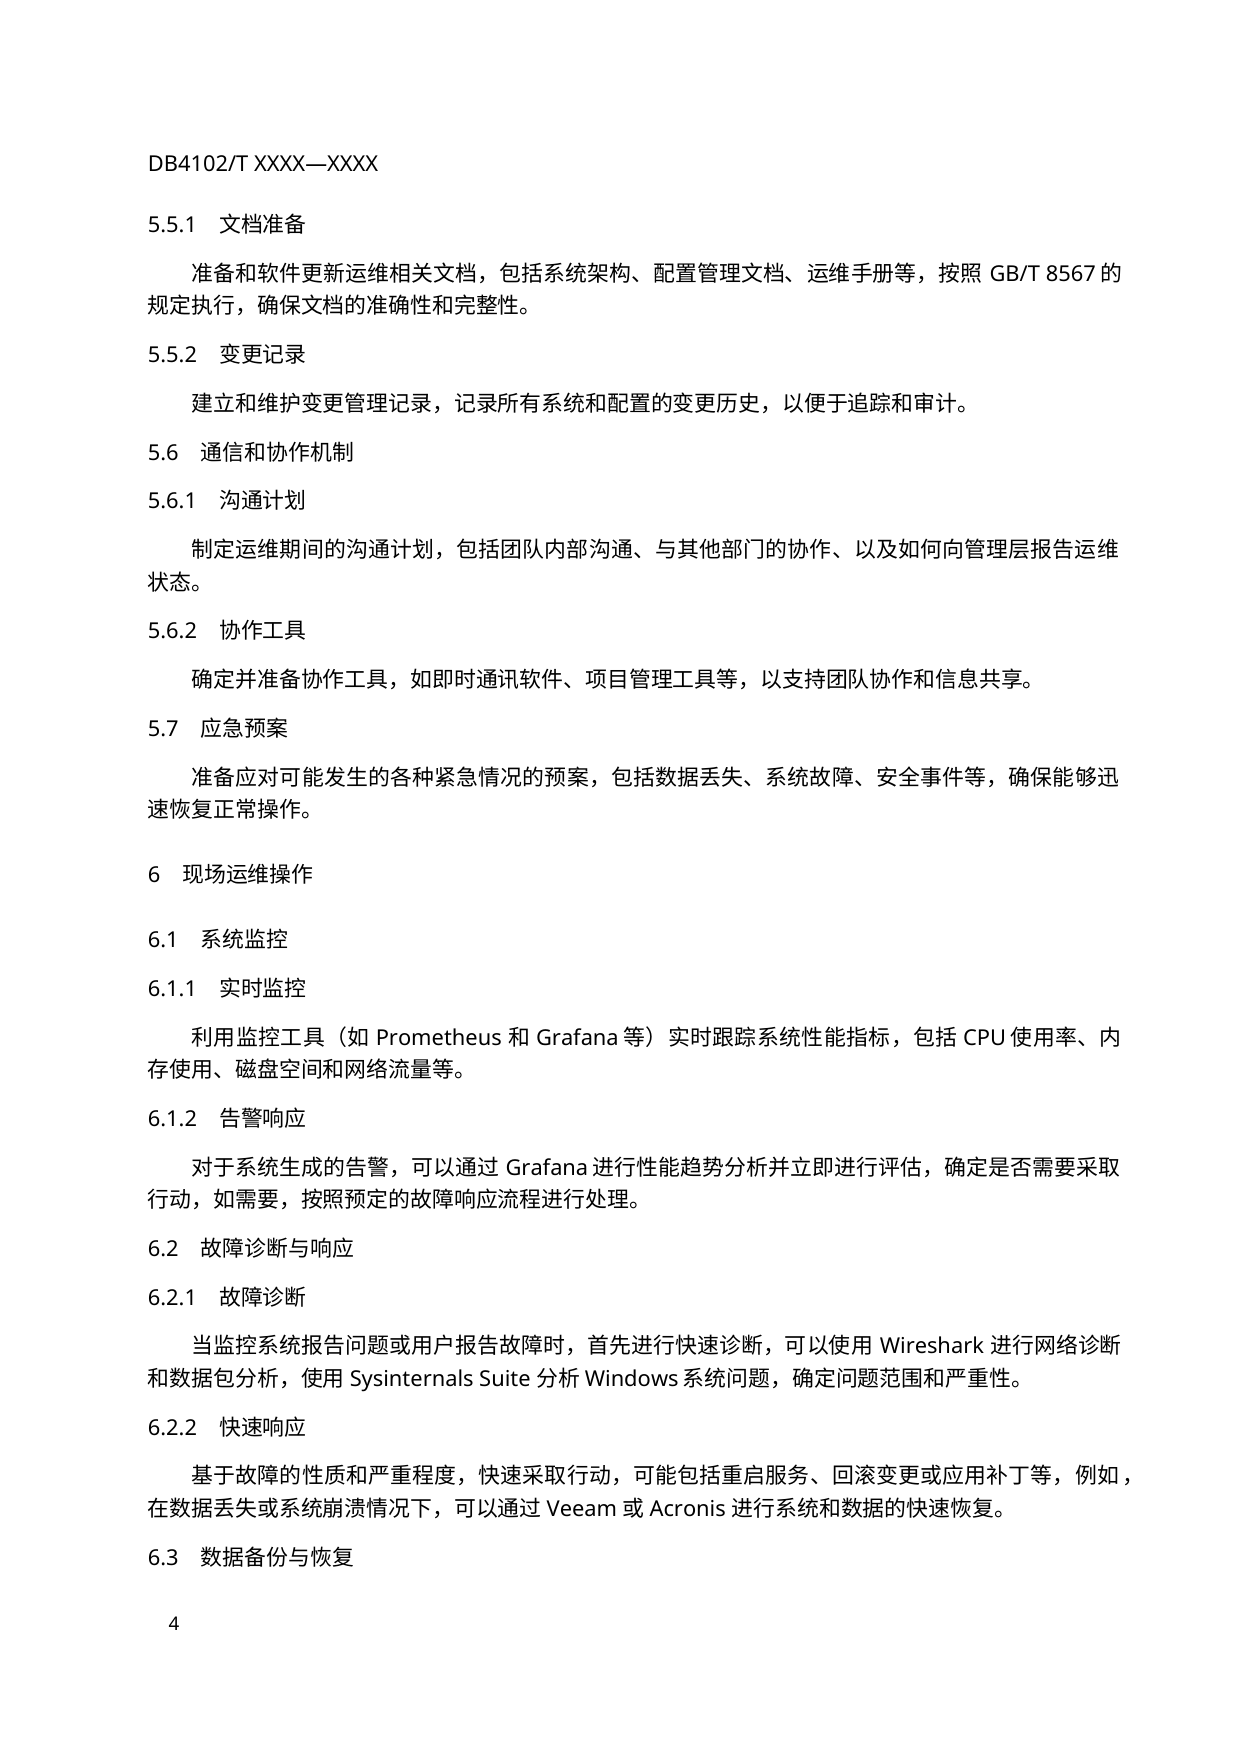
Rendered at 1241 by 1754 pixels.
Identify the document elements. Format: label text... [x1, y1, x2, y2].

text 准备应对可能发生的各种紧急情况的预案，包括数据丢失、系统故障、安全事件等，确保能够迅速恢复正常操作。 [148, 759, 1122, 824]
text 通信和协作机制 [148, 434, 1122, 467]
text 变更记录 [148, 337, 1122, 369]
text 制定运维期间的沟通计划，包括团队内部沟通、与其他部门的协作、以及如何向管理层报告运维状态。 [148, 532, 1122, 597]
text 告警响应 [148, 1101, 1122, 1133]
text 对于系统生成的告警，可以通过 Grafana进行性能趋势分析并立即进行评估，确定是否需要采取行动，如需要，按照预定的故障响应流程进行处理。 [148, 1149, 1122, 1214]
text 利用监控工具（如 Prometheus 和 Grafana等）实时跟踪系统性能指标，包括CPU使用率、内存使用、磁盘空间和网络流量等。 [148, 1019, 1122, 1084]
text 准备和软件更新运维相关文档，包括系统架构、配置管理文档、运维手册等，按照GB/T 8567的规定执行，确保文档的准确性和完整性。 [148, 256, 1122, 321]
text 实时监控 [148, 971, 1122, 1003]
text 建立和维护变更管理记录，记录所有系统和配置的变更历史，以便于追踪和审计。 [148, 386, 1122, 418]
text 现场运维操作 [148, 857, 1122, 889]
text 协作工具 [148, 613, 1122, 646]
text 基于故障的性质和严重程度，快速采取行动，可能包括重启服务、回滚变更或应用补丁等，例如，在数据丢失或系统崩溃情况下，可以通过 Veeam 或 Acronis 进行系统和数据的快速恢复。 [148, 1458, 1122, 1523]
text 故障诊断与响应 [148, 1231, 1122, 1263]
text 应急预案 [148, 711, 1122, 743]
text 系统监控 [148, 922, 1122, 954]
text 文档准备 [148, 207, 1122, 239]
text 确定并准备协作工具，如即时通讯软件、项目管理工具等，以支持团队协作和信息共享。 [148, 662, 1122, 694]
text 数据备份与恢复 [148, 1539, 1122, 1572]
text 沟通计划 [148, 483, 1122, 516]
text 快速响应 [148, 1409, 1122, 1442]
text 故障诊断 [148, 1279, 1122, 1312]
text 当监控系统报告问题或用户报告故障时，首先进行快速诊断，可以使用 Wireshark 进行网络诊断和数据包分析，使用 Sysinternals Suite 分析Windows系统问题，确定问题范围和严重性。 [148, 1328, 1122, 1393]
